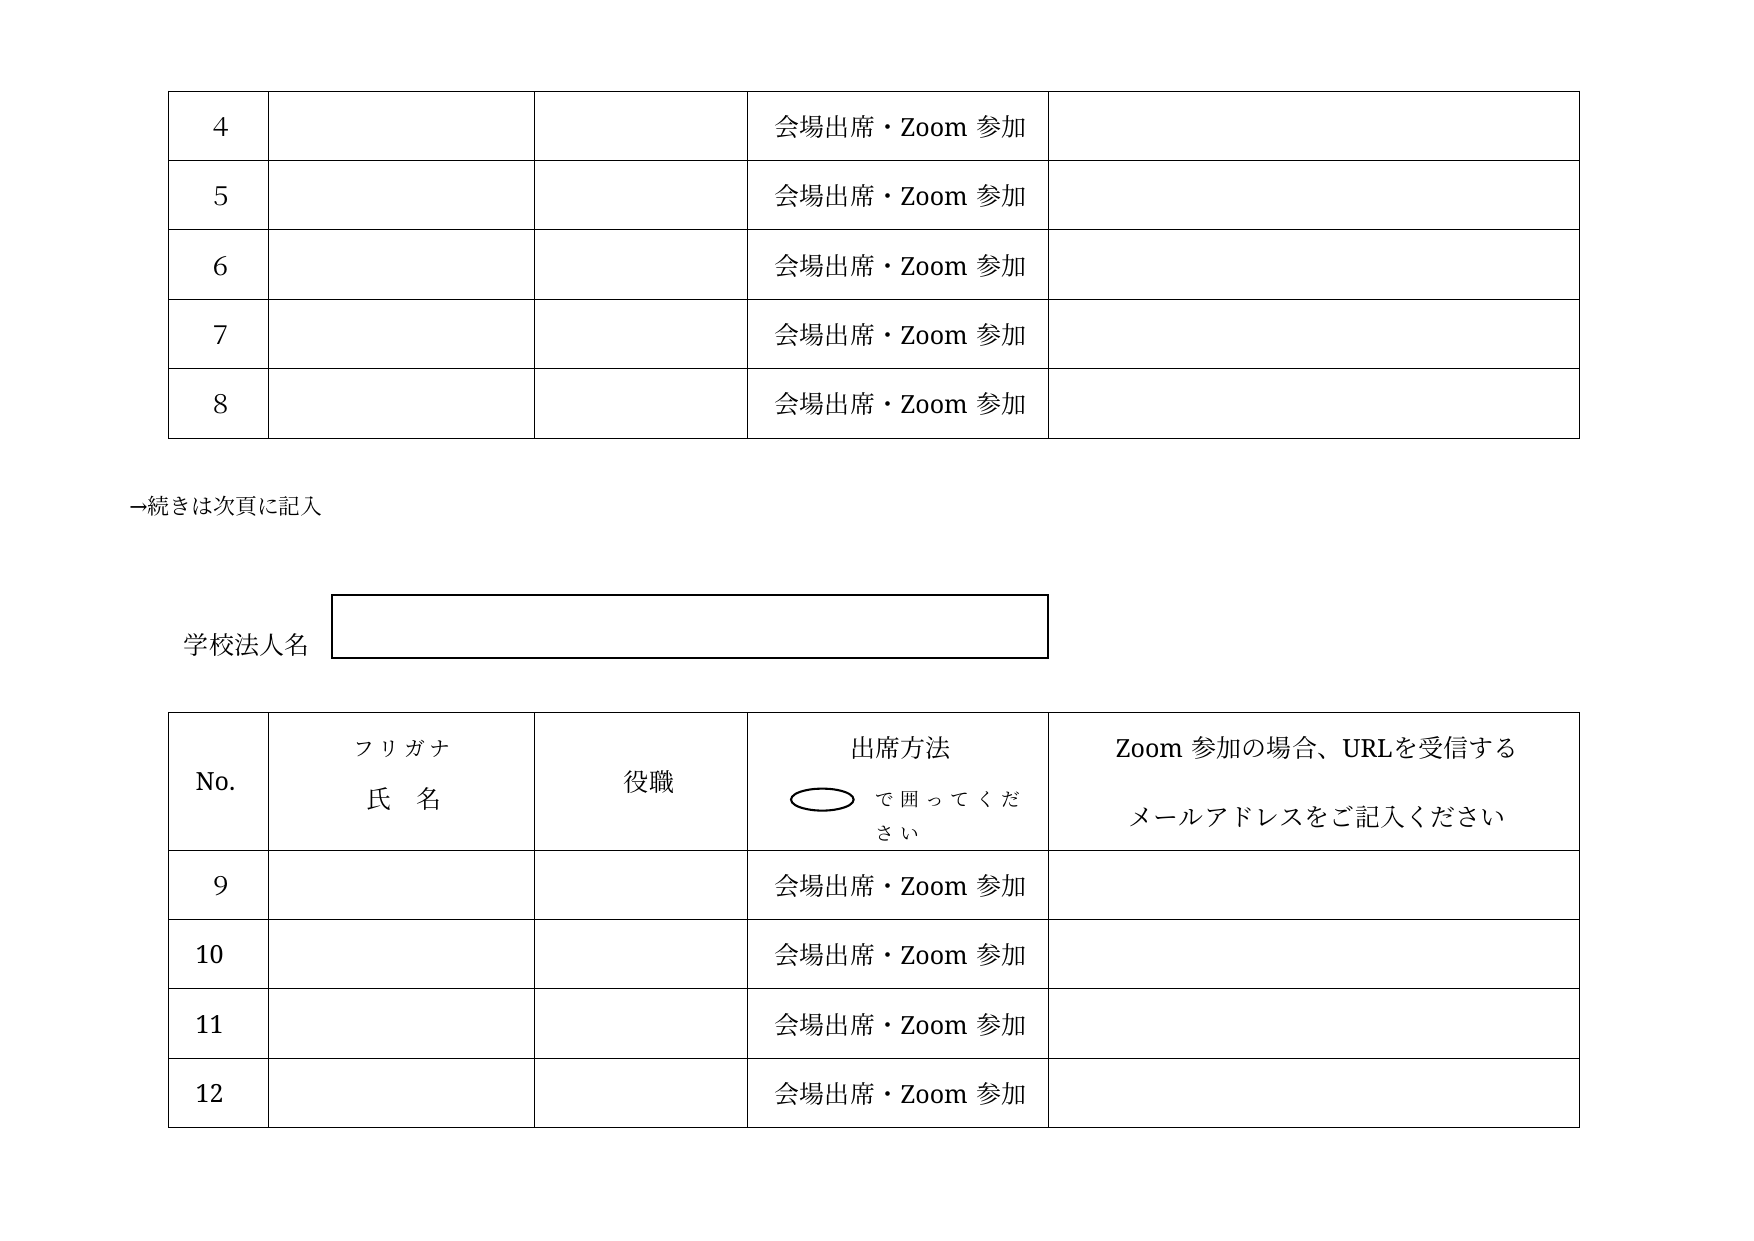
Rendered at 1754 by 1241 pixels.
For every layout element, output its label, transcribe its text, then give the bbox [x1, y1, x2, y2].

table_cell [535, 920, 747, 988]
table_cell 会場出席・Zoom参加 [748, 851, 1048, 919]
table_cell ４ [169, 92, 268, 160]
table_cell [535, 369, 747, 437]
table_cell 10 [169, 920, 268, 988]
table_cell [1049, 851, 1579, 919]
table_cell [1049, 369, 1579, 437]
table_cell 会場出席・Zoom参加 [748, 989, 1048, 1058]
table_header Zoom参加の場合、URLを受信する メールアドレスをご記入ください [1049, 713, 1579, 849]
table_cell [269, 920, 534, 988]
table_cell 会場出席・Zoom参加 [748, 1059, 1048, 1127]
table_cell 11 [169, 989, 268, 1058]
table_cell [535, 92, 747, 160]
table_cell [269, 300, 534, 368]
table_cell [535, 1059, 747, 1127]
table_cell ７ [169, 300, 268, 368]
table_header 役職 [535, 713, 747, 849]
table_cell ６ [169, 230, 268, 299]
table_header フリガナ 氏 名 [269, 713, 534, 849]
text 学校法人名 [83, 609, 1671, 678]
table_cell [269, 851, 534, 919]
table_cell [269, 92, 534, 160]
table_cell [1049, 161, 1579, 229]
table_cell [1049, 92, 1579, 160]
table_cell [269, 989, 534, 1058]
table_cell [535, 161, 747, 229]
table_cell [1049, 920, 1579, 988]
table_cell [269, 369, 534, 437]
table_cell ８ [169, 369, 268, 437]
table_header 出席方法 で囲ってください [748, 713, 1048, 849]
table_cell 会場出席・Zoom参加 [748, 920, 1048, 988]
table_cell [269, 161, 534, 229]
table_cell [535, 230, 747, 299]
table_cell ５ [169, 161, 268, 229]
table_cell 会場出席・Zoom参加 [748, 161, 1048, 229]
table_cell [1049, 300, 1579, 368]
table_cell 会場出席・Zoom参加 [748, 369, 1048, 437]
table_cell 会場出席・Zoom参加 [748, 230, 1048, 299]
table_cell 会場出席・Zoom参加 [748, 92, 1048, 160]
table_cell ９ [169, 851, 268, 919]
table_cell [535, 300, 747, 368]
table_cell [269, 1059, 534, 1127]
table_cell 12 [169, 1059, 268, 1127]
table_cell [535, 851, 747, 919]
table_cell [1049, 1059, 1579, 1127]
table_header No. [169, 713, 268, 849]
table_cell 会場出席・Zoom参加 [748, 300, 1048, 368]
table_cell [269, 230, 534, 299]
table_cell [1049, 989, 1579, 1058]
table_cell [1049, 230, 1579, 299]
table_cell [535, 989, 747, 1058]
